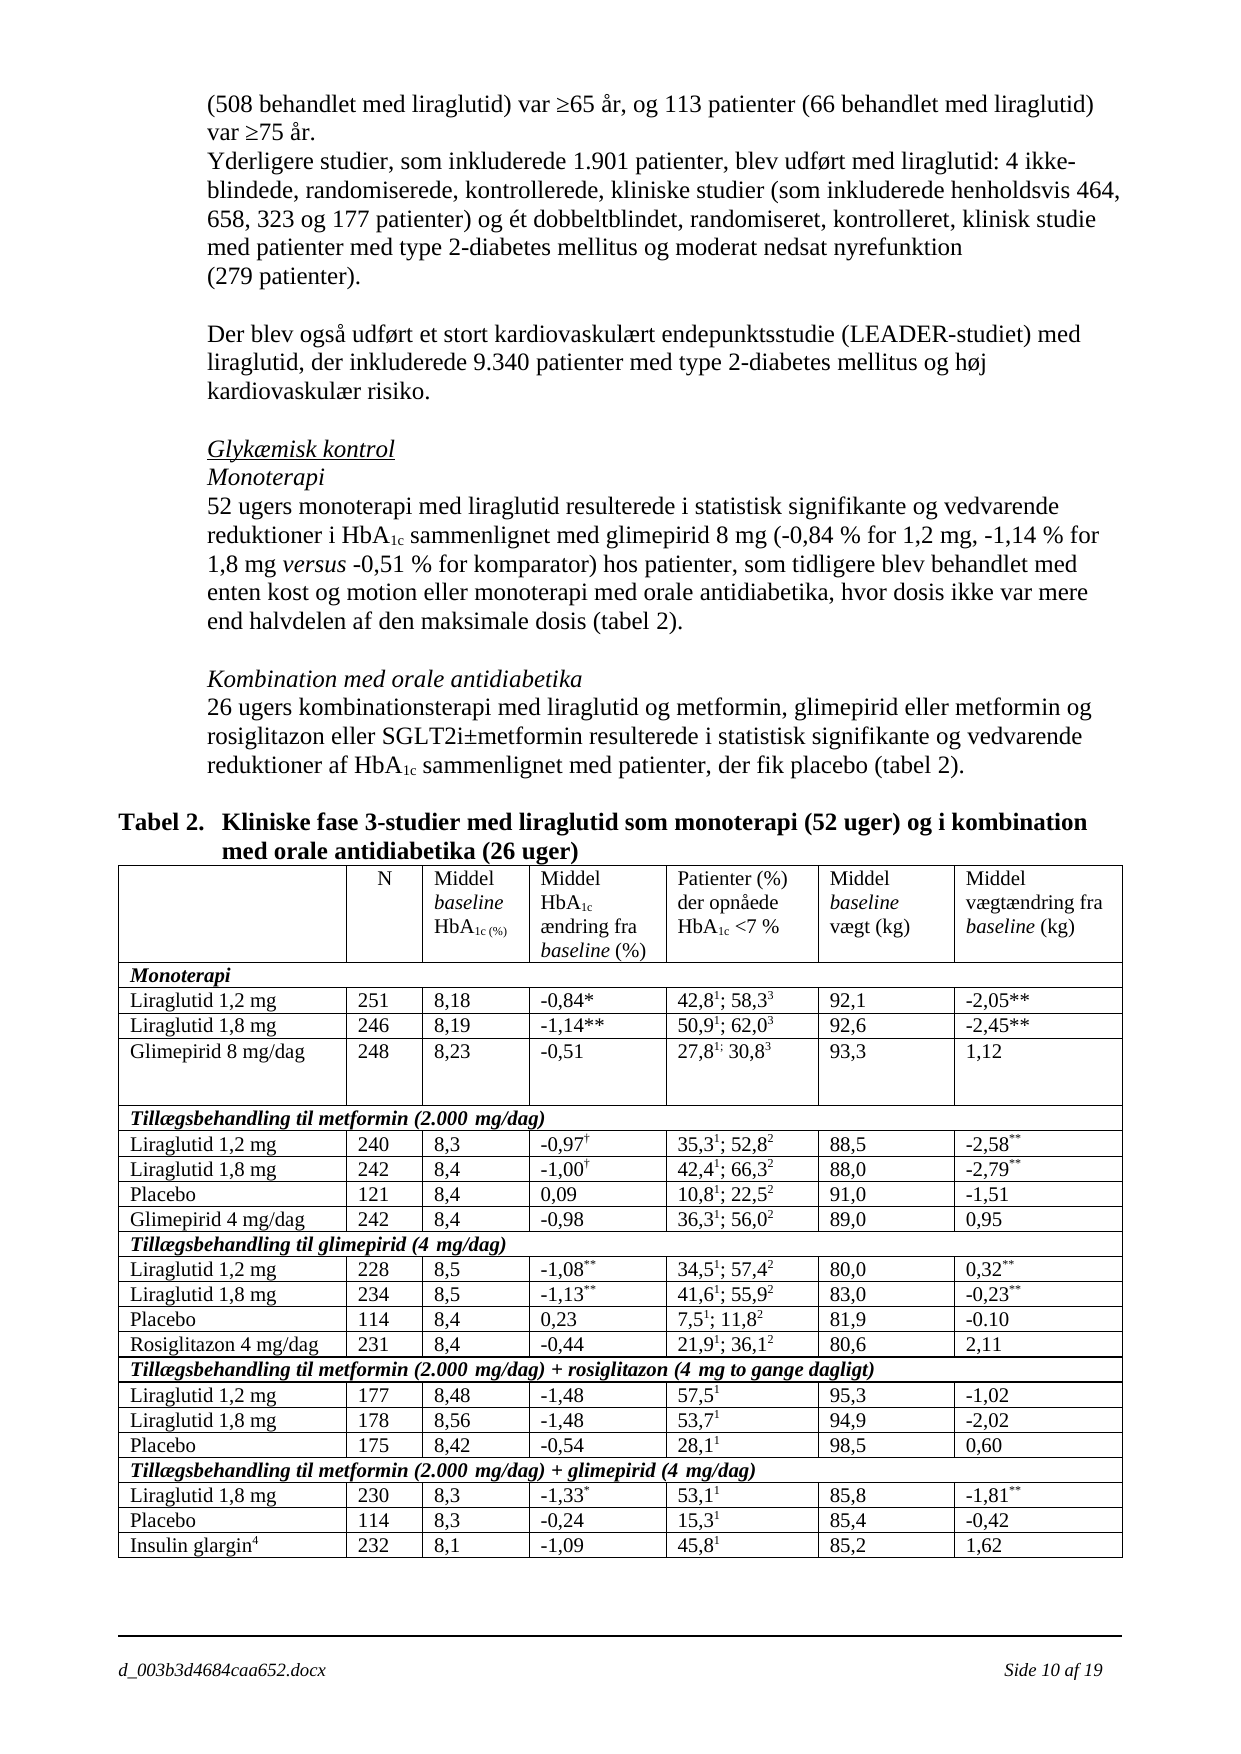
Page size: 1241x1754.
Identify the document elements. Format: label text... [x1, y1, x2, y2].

table_cell Liraglutid 1,8 mg [119, 1408, 346, 1432]
table_cell -0,84* [530, 988, 666, 1012]
table_cell 50,91; 62,03 [667, 1014, 818, 1037]
table_cell Liraglutid 1,8 mg [119, 1157, 346, 1181]
table_cell Liraglutid 1,8 mg [119, 1282, 346, 1306]
table_cell Tillægsbehandling til glimepirid (4 mg/dag) [119, 1232, 1122, 1256]
table_header N [347, 866, 422, 962]
table_cell 80,0 [819, 1257, 954, 1281]
table_cell -0,97† [530, 1131, 666, 1156]
table_cell 8,4 [423, 1182, 529, 1206]
text 52 ugers monoterapi med liraglutid resulterede i statistisk signifikante og vedvarende reduktioner i HbA1c sammenlignet med glimepirid 8 mg (-0,84 % for 1,2 mg, -1,14 % for 1,8 mg versus -0,51 % for komparator) hos patienter, som tidligere blev behandlet med enten kost og motion eller monoterapi med orale antidiabetika, hvor dosis ikke var mere end halvdelen af den maksimale dosis (tabel 2). [207, 491, 1122, 635]
table_cell 232 [347, 1533, 422, 1557]
table_cell 8,3 [423, 1483, 529, 1507]
table_cell 8,3 [423, 1131, 529, 1156]
table_cell 57,51 [667, 1383, 818, 1407]
table_cell 53,71 [667, 1408, 818, 1432]
table_cell 8,4 [423, 1332, 529, 1356]
table_cell Liraglutid 1,2 mg [119, 1383, 346, 1407]
table_cell 93,3 [819, 1039, 954, 1105]
table_cell -0,98 [530, 1207, 666, 1231]
table_cell -0,24 [530, 1508, 666, 1532]
table_cell -1,33* [530, 1483, 666, 1507]
table_cell -1,48 [530, 1383, 666, 1407]
table_cell -0,44 [530, 1332, 666, 1356]
table_cell 242 [347, 1207, 422, 1231]
text Monoterapi [207, 462, 1122, 491]
table_cell 91,0 [819, 1182, 954, 1206]
table_cell 8,4 [423, 1157, 529, 1181]
table_cell -1,09 [530, 1533, 666, 1557]
text Kombination med orale antidiabetika [207, 664, 1122, 692]
table_cell 121 [347, 1182, 422, 1206]
table_cell 15,31 [667, 1508, 818, 1532]
table_cell 80,6 [819, 1332, 954, 1356]
table_cell 35,31; 52,82 [667, 1131, 818, 1156]
table_cell 8,3 [423, 1508, 529, 1532]
table_cell 1,12 [955, 1039, 1122, 1105]
table_header Middel vægtændring fra baseline (kg) [955, 866, 1122, 962]
table_cell -0,42 [955, 1508, 1122, 1532]
table_cell Placebo [119, 1182, 346, 1206]
table_cell 114 [347, 1508, 422, 1532]
table_cell 81,9 [819, 1307, 954, 1331]
table_cell 0,23 [530, 1307, 666, 1331]
table_cell 8,19 [423, 1014, 529, 1037]
table_cell 8,5 [423, 1282, 529, 1306]
table_cell 1,62 [955, 1533, 1122, 1557]
table_cell 94,9 [819, 1408, 954, 1432]
table_cell 175 [347, 1433, 422, 1457]
table_cell Liraglutid 1,2 mg [119, 1131, 346, 1156]
table_cell Insulin glargin4 [119, 1533, 346, 1557]
table_cell 231 [347, 1332, 422, 1356]
table_cell Glimepirid 4 mg/dag [119, 1207, 346, 1231]
table_cell 8,56 [423, 1408, 529, 1432]
table_cell 0,60 [955, 1433, 1122, 1457]
table_cell 85,8 [819, 1483, 954, 1507]
table_cell 85,2 [819, 1533, 954, 1557]
table_cell 36,31; 56,02 [667, 1207, 818, 1231]
table_cell Tillægsbehandling til metformin (2.000 mg/dag) + glimepirid (4 mg/dag) [119, 1458, 1122, 1482]
text Der blev også udført et stort kardiovaskulært endepunktsstudie (LEADER-studiet) med liraglutid, der inkluderede 9.340 patienter med type 2-diabetes mellitus og høj kardiovaskulær risiko. [207, 319, 1122, 405]
table_cell -2,79** [955, 1157, 1122, 1181]
table_cell Liraglutid 1,8 mg [119, 1014, 346, 1037]
table_cell 177 [347, 1383, 422, 1407]
table_cell -0,23** [955, 1282, 1122, 1306]
table_cell 246 [347, 1014, 422, 1037]
table_cell -0.10 [955, 1307, 1122, 1331]
table_cell 178 [347, 1408, 422, 1432]
table_cell 28,11 [667, 1433, 818, 1457]
table_cell 83,0 [819, 1282, 954, 1306]
table_cell 242 [347, 1157, 422, 1181]
table_cell 0,09 [530, 1182, 666, 1206]
table_cell -1,08** [530, 1257, 666, 1281]
table_cell -1,00† [530, 1157, 666, 1181]
table_cell 92,6 [819, 1014, 954, 1037]
table_cell Rosiglitazon 4 mg/dag [119, 1332, 346, 1356]
table_cell 89,0 [819, 1207, 954, 1231]
table_cell 240 [347, 1131, 422, 1156]
table_cell -2,02 [955, 1408, 1122, 1432]
table_cell 0,95 [955, 1207, 1122, 1231]
table_cell Monoterapi [119, 963, 1122, 987]
table_cell -1,14** [530, 1014, 666, 1037]
table_cell Placebo [119, 1307, 346, 1331]
table_cell -0,51 [530, 1039, 666, 1105]
table_cell Tillægsbehandling til metformin (2.000 mg/dag) + rosiglitazon (4 mg to gange dagligt) [119, 1358, 1122, 1381]
table_cell 10,81; 22,52 [667, 1182, 818, 1206]
table_cell 42,81; 58,33 [667, 988, 818, 1012]
table_cell 234 [347, 1282, 422, 1306]
table_cell Placebo [119, 1433, 346, 1457]
table_cell 85,4 [819, 1508, 954, 1532]
table_cell 95,3 [819, 1383, 954, 1407]
table_cell Liraglutid 1,2 mg [119, 1257, 346, 1281]
table_cell 27,81; 30,83 [667, 1039, 818, 1105]
table_cell 98,5 [819, 1433, 954, 1457]
table_cell 34,51; 57,42 [667, 1257, 818, 1281]
table_cell 114 [347, 1307, 422, 1331]
table_header Middel HbA1c ændring fra baseline (%) [530, 866, 666, 962]
table_cell 8,23 [423, 1039, 529, 1105]
table_cell 8,42 [423, 1433, 529, 1457]
text Tabel 2. Kliniske fase 3-studier med liraglutid som monoterapi (52 uger) og i kombination med orale antidiabetika (26 uger) [118, 807, 1122, 865]
table_cell 21,91; 36,12 [667, 1332, 818, 1356]
table_header Middel baseline HbA1c (%) [423, 866, 529, 962]
table_cell 8,4 [423, 1307, 529, 1331]
table_cell Liraglutid 1,8 mg [119, 1483, 346, 1507]
table_cell -2,58** [955, 1131, 1122, 1156]
table_cell -0,54 [530, 1433, 666, 1457]
table_cell 42,41; 66,32 [667, 1157, 818, 1181]
table_header [119, 866, 346, 962]
table_cell 88,5 [819, 1131, 954, 1156]
table_cell 41,61; 55,92 [667, 1282, 818, 1306]
table_cell Tillægsbehandling til metformin (2.000 mg/dag) [119, 1106, 1122, 1130]
table_cell 0,32** [955, 1257, 1122, 1281]
text Glykæmisk kontrol [207, 434, 1122, 462]
table_cell 8,4 [423, 1207, 529, 1231]
table_cell 7,51; 11,82 [667, 1307, 818, 1331]
table_cell -1,51 [955, 1182, 1122, 1206]
table_cell 2,11 [955, 1332, 1122, 1356]
table_cell 45,81 [667, 1533, 818, 1557]
table_cell 88,0 [819, 1157, 954, 1181]
table_cell 8,5 [423, 1257, 529, 1281]
table_cell 251 [347, 988, 422, 1012]
table_cell 230 [347, 1483, 422, 1507]
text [207, 89, 1122, 146]
table_cell -1,48 [530, 1408, 666, 1432]
table_cell Liraglutid 1,2 mg [119, 988, 346, 1012]
table_cell 8,1 [423, 1533, 529, 1557]
table_cell 8,48 [423, 1383, 529, 1407]
text Yderligere studier, som inkluderede 1.901 patienter, blev udført med liraglutid: 4 ikke-blindede, randomiserede, kontrollerede, kliniske studier (som inkluderede henholdsvis 464, 658, 323 og 177 patienter) og ét dobbeltblindet, randomiseret, kontrolleret, klinisk studie med patienter med type 2-diabetes mellitus og moderat nedsat nyrefunktion (279 patienter). [207, 146, 1122, 290]
table_cell 248 [347, 1039, 422, 1105]
table_cell -1,81** [955, 1483, 1122, 1507]
table_cell 228 [347, 1257, 422, 1281]
table_cell -1,02 [955, 1383, 1122, 1407]
table_cell 8,18 [423, 988, 529, 1012]
table_header Patienter (%) der opnåede HbA1c <7 % [667, 866, 818, 962]
table_cell Glimepirid 8 mg/dag [119, 1039, 346, 1105]
table_cell -2,05** [955, 988, 1122, 1012]
table_cell Placebo [119, 1508, 346, 1532]
text 26 ugers kombinationsterapi med liraglutid og metformin, glimepirid eller metformin og rosiglitazon eller SGLT2i±metformin resulterede i statistisk signifikante og vedvarende reduktioner af HbA1c sammenlignet med patienter, der fik placebo (tabel 2). [207, 692, 1122, 779]
table_cell -2,45** [955, 1014, 1122, 1037]
table_cell -1,13** [530, 1282, 666, 1306]
table_cell 53,11 [667, 1483, 818, 1507]
table_cell 92,1 [819, 988, 954, 1012]
table_header Middel baseline vægt (kg) [819, 866, 954, 962]
